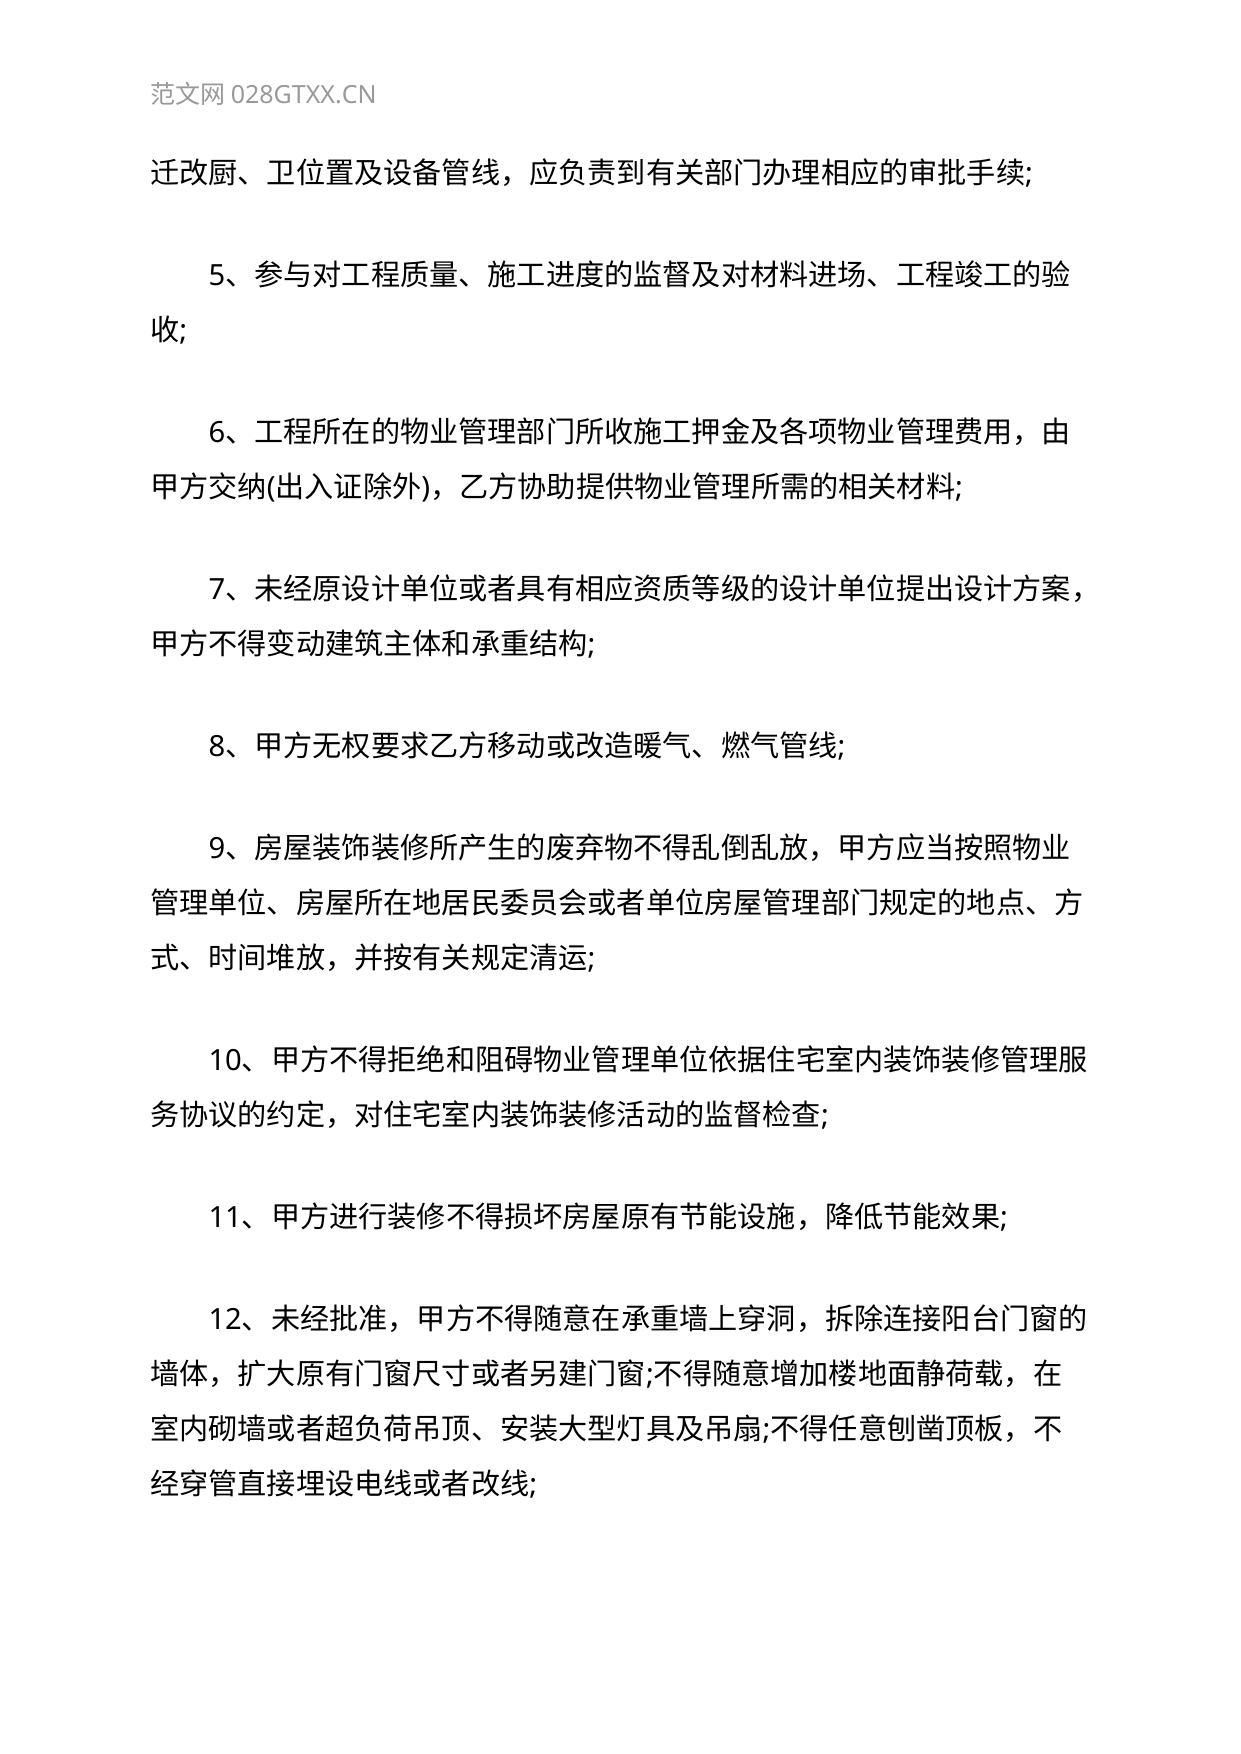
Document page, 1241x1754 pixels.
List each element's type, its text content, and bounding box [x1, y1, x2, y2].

text 7、未经原设计单位或者具有相应资质等级的设计单位提出设计方案，甲方不得变动建筑主体和承重结构; [150, 566, 1090, 663]
text 8、甲方无权要求乙方移动或改造暖气、燃气管线; [150, 723, 1090, 765]
text 10、甲方不得拒绝和阻碍物业管理单位依据住宅室内装饰装修管理服务协议的约定，对住宅室内装饰装修活动的监督检查; [150, 1037, 1090, 1134]
text 6、工程所在的物业管理部门所收施工押金及各项物业管理费用，由甲方交纳(出入证除外)，乙方协助提供物业管理所需的相关材料; [150, 409, 1090, 506]
text 12、未经批准，甲方不得随意在承重墙上穿洞，拆除连接阳台门窗的墙体，扩大原有门窗尺寸或者另建门窗;不得随意增加楼地面静荷载，在室内砌墙或者超负荷吊顶、安装大型灯具及吊扇;不得任意刨凿顶板，不经穿管直接埋设电线或者改线; [150, 1296, 1090, 1503]
text 11、甲方进行装修不得损坏房屋原有节能设施，降低节能效果; [150, 1194, 1090, 1236]
text 9、房屋装饰装修所产生的废弃物不得乱倒乱放，甲方应当按照物业管理单位、房屋所在地居民委员会或者单位房屋管理部门规定的地点、方式、时间堆放，并按有关规定清运; [150, 825, 1090, 977]
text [150, 150, 1090, 192]
text 5、参与对工程质量、施工进度的监督及对材料进场、工程竣工的验收; [150, 252, 1090, 349]
